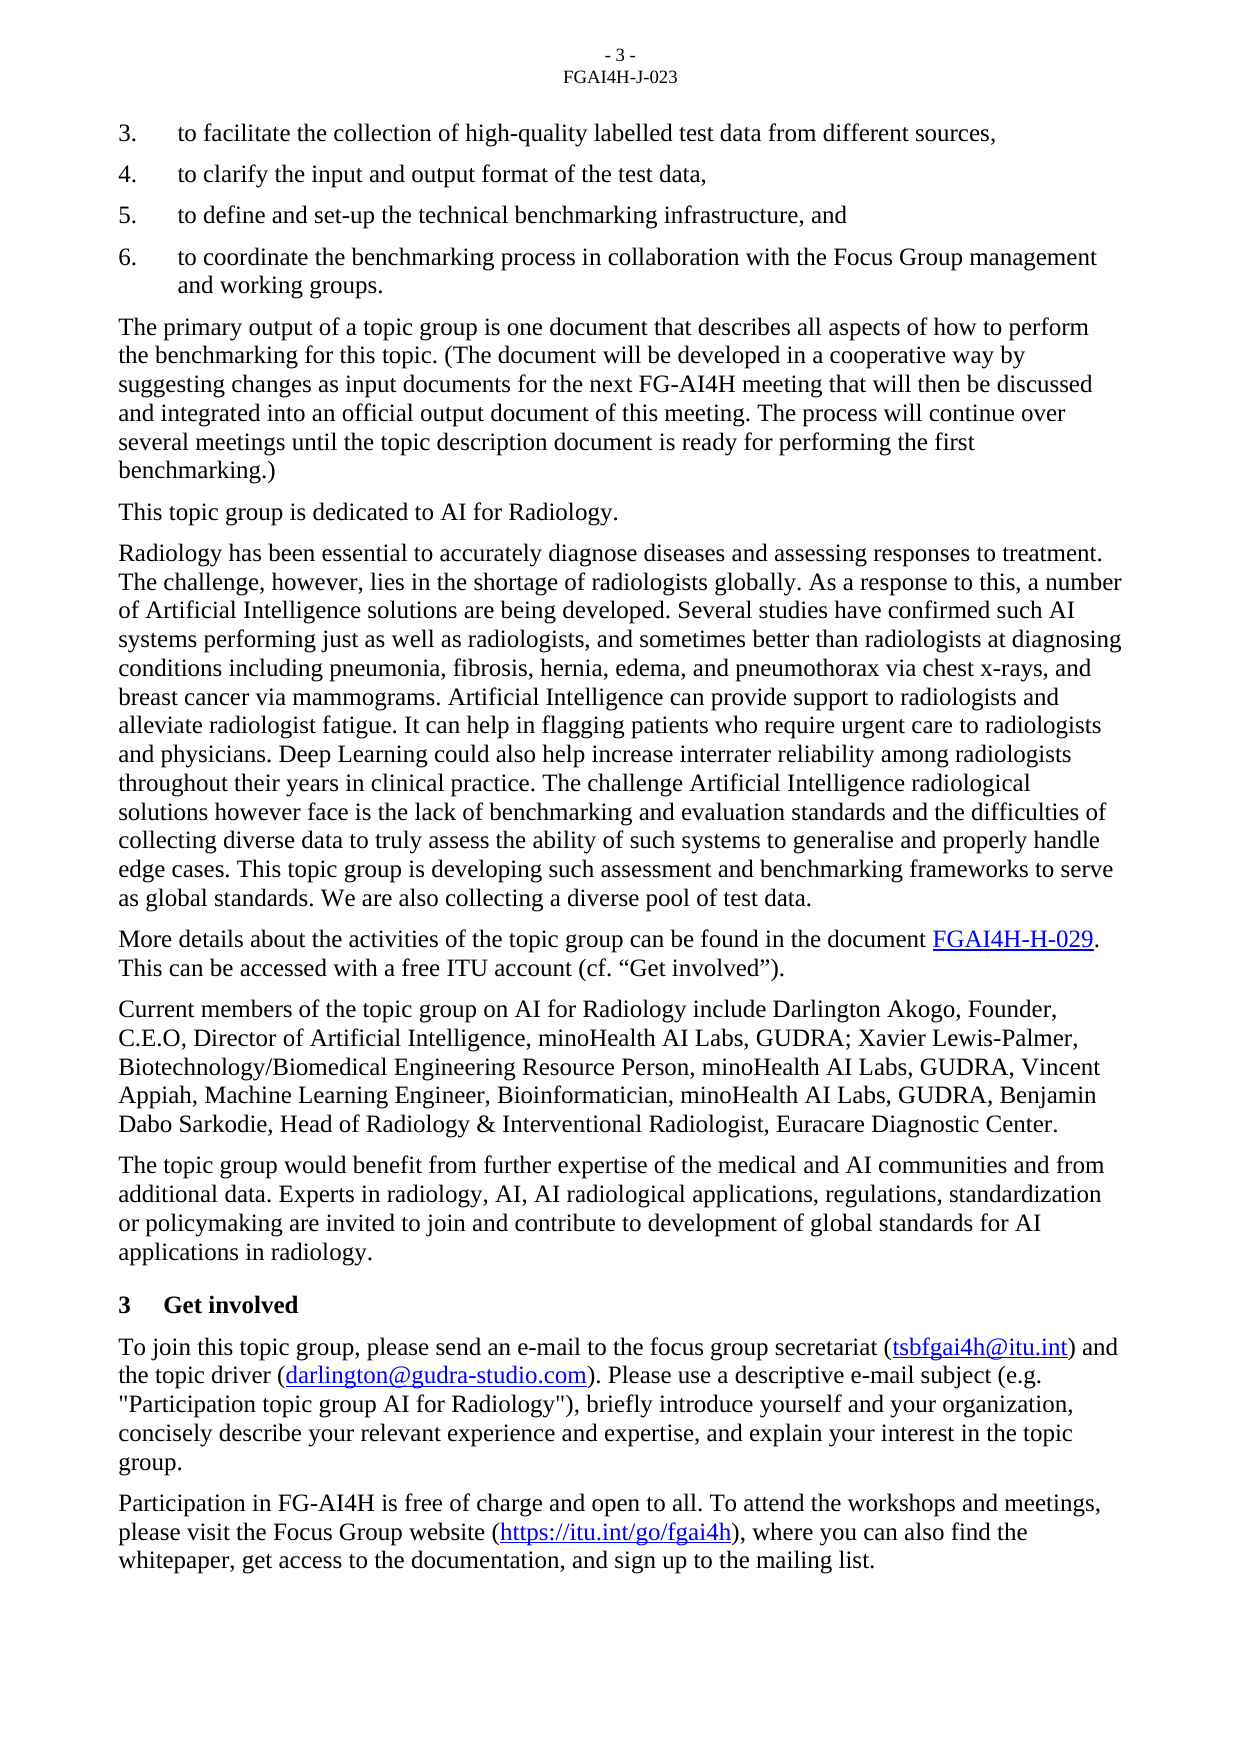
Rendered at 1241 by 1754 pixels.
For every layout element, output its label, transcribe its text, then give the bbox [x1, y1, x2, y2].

text Current members of the topic group on AI for Radiology include Darlington Akogo, Founder, C.E.O, Director of Artificial Intelligence, minoHealth AI Labs, GUDRA; Xavier Lewis-Palmer, Biotechnology/Biomedical Engineering Resource Person, minoHealth AI Labs, GUDRA, Vincent Appiah, Machine Learning Engineer, Bioinformatician, minoHealth AI Labs, GUDRA, Benjamin Dabo Sarkodie, Head of Radiology & Interventional Radiologist, Euracare Diagnostic Center. [118, 994, 1122, 1138]
text This topic group is dedicated to AI for Radiology. [118, 497, 1122, 526]
list to facilitate the collection of high-quality labelled test data from different sources, [118, 118, 1122, 147]
text The topic group would benefit from further expertise of the medical and AI communities and from additional data. Experts in radiology, AI, AI radiological applications, regulations, standardization or policymaking are invited to join and contribute to development of global standards for AI applications in radiology. [118, 1151, 1122, 1266]
text The primary output of a topic group is one document that describes all aspects of how to perform the benchmarking for this topic. (The document will be developed in a cooperative way by suggesting changes as input documents for the next FG-AI4H meeting that will then be discussed and integrated into an official output document of this meeting. The process will continue over several meetings until the topic description document is ready for performing the first benchmarking.) [118, 312, 1122, 484]
text To join this topic group, please send an e-mail to the focus group secretariat (tsbfgai4h@itu.int) and the topic driver (darlington@gudra-studio.com). Please use a descriptive e-mail subject (e.g. "Participation topic group AI for Radiology"), briefly introduce yourself and your organization, concisely describe your relevant experience and expertise, and explain your interest in the topic group. [118, 1332, 1122, 1476]
subtitle Get involved [118, 1291, 1122, 1319]
text Radiology has been essential to accurately diagnose diseases and assessing responses to treatment. The challenge, however, lies in the shortage of radiologists globally. As a response to this, a number of Artificial Intelligence solutions are being developed. Several studies have confirmed such AI systems performing just as well as radiologists, and sometimes better than radiologists at diagnosing conditions including pneumonia, fibrosis, hernia, edema, and pneumothorax via chest x-rays, and breast cancer via mammograms. Artificial Intelligence can provide support to radiologists and alleviate radiologist fatigue. It can help in flagging patients who require urgent care to radiologists and physicians. Deep Learning could also help increase interrater reliability among radiologists throughout their years in clinical practice. The challenge Artificial Intelligence radiological solutions however face is the lack of benchmarking and evaluation standards and the difficulties of collecting diverse data to truly assess the ability of such systems to generalise and properly handle edge cases. This topic group is developing such assessment and benchmarking frameworks to serve as global standards. We are also collecting a diverse pool of test data. [118, 538, 1122, 912]
list to coordinate the benchmarking process in collaboration with the Focus Group management and working groups. [118, 242, 1122, 299]
list to clarify the input and output format of the test data, [118, 159, 1122, 188]
list to define and set-up the technical benchmarking infrastructure, and [118, 201, 1122, 229]
text Participation in FG-AI4H is free of charge and open to all. To attend the workshops and meetings, please visit the Focus Group website (https://itu.int/go/fgai4h), where you can also find the whitepaper, get access to the documentation, and sign up to the mailing list. [118, 1488, 1122, 1574]
text More details about the activities of the topic group can be found in the document FGAI4H-H-029. This can be accessed with a free ITU account (cf. “Get involved”). [118, 924, 1122, 982]
